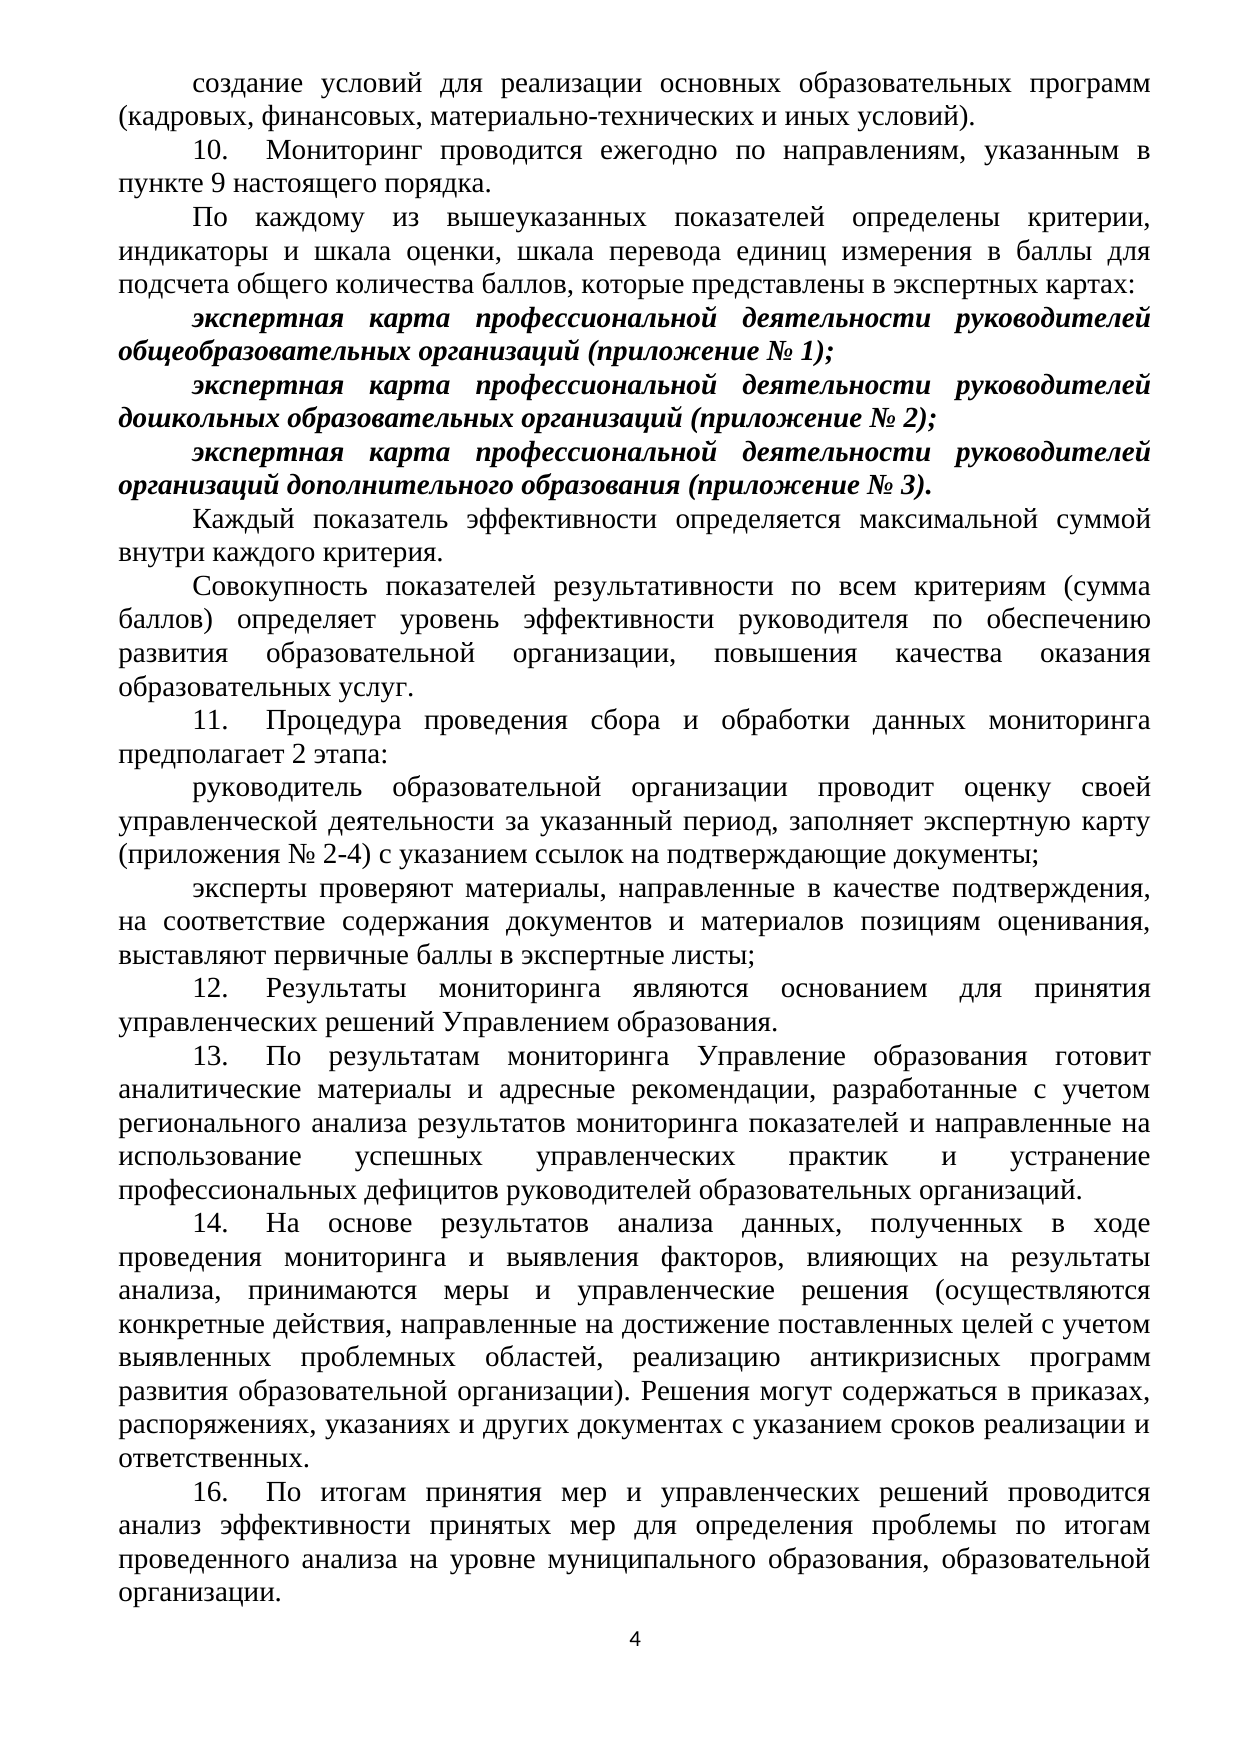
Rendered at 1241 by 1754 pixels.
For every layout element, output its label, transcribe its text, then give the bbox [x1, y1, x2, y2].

text 11. Процедура проведения сбора и обработки данных мониторинга предполагает 2 этапа: [118, 702, 1152, 769]
text экспертная карта профессиональной деятельности руководителей общеобразовательных организаций (приложение № 1); [118, 300, 1152, 367]
text эксперты проверяют материалы, направленные в качестве подтверждения, на соответствие содержания документов и материалов позициям оценивания, выставляют первичные баллы в экспертные листы; [118, 870, 1152, 971]
text 14. На основе результатов анализа данных, полученных в ходе проведения мониторинга и выявления факторов, влияющих на результаты анализа, принимаются меры и управленческие решения (осуществляются конкретные действия, направленные на достижение поставленных целей с учетом выявленных проблемных областей, реализацию антикризисных программ развития образовательной организации). Решения могут содержаться в приказах, распоряжениях, указаниях и других документах с указанием сроков реализации и ответственных. [118, 1205, 1152, 1474]
text Каждый показатель эффективности определяется максимальной суммой внутри каждого критерия. [118, 501, 1152, 568]
text экспертная карта профессиональной деятельности руководителей организаций дополнительного образования (приложение № 3). [118, 434, 1152, 501]
text руководитель образовательной организации проводит оценку своей управленческой деятельности за указанный период, заполняет экспертную карту (приложения № 2-4) с указанием ссылок на подтверждающие документы; [118, 769, 1152, 870]
text создание условий для реализации основных образовательных программ (кадровых, финансовых, материально-технических и иных условий). [118, 65, 1152, 132]
text 10. Мониторинг проводится ежегодно по направлениям, указанным в пункте 9 настоящего порядка. [118, 132, 1152, 199]
text экспертная карта профессиональной деятельности руководителей дошкольных образовательных организаций (приложение № 2); [118, 367, 1152, 434]
text Совокупность показателей результативности по всем критериям (сумма баллов) определяет уровень эффективности руководителя по обеспечению развития образовательной организации, повышения качества оказания образовательных услуг. [118, 568, 1152, 702]
text По каждому из вышеуказанных показателей определены критерии, индикаторы и шкала оценки, шкала перевода единиц измерения в баллы для подсчета общего количества баллов, которые представлены в экспертных картах: [118, 199, 1152, 300]
text 16. По итогам принятия мер и управленческих решений проводится анализ эффективности принятых мер для определения проблемы по итогам проведенного анализа на уровне муниципального образования, образовательной организации. [118, 1474, 1152, 1608]
text 12. Результаты мониторинга являются основанием для принятия управленческих решений Управлением образования. [118, 971, 1152, 1038]
text 13. По результатам мониторинга Управление образования готовит аналитические материалы и адресные рекомендации, разработанные с учетом регионального анализа результатов мониторинга показателей и направленные на использование успешных управленческих практик и устранение профессиональных дефицитов руководителей образовательных организаций. [118, 1038, 1152, 1205]
